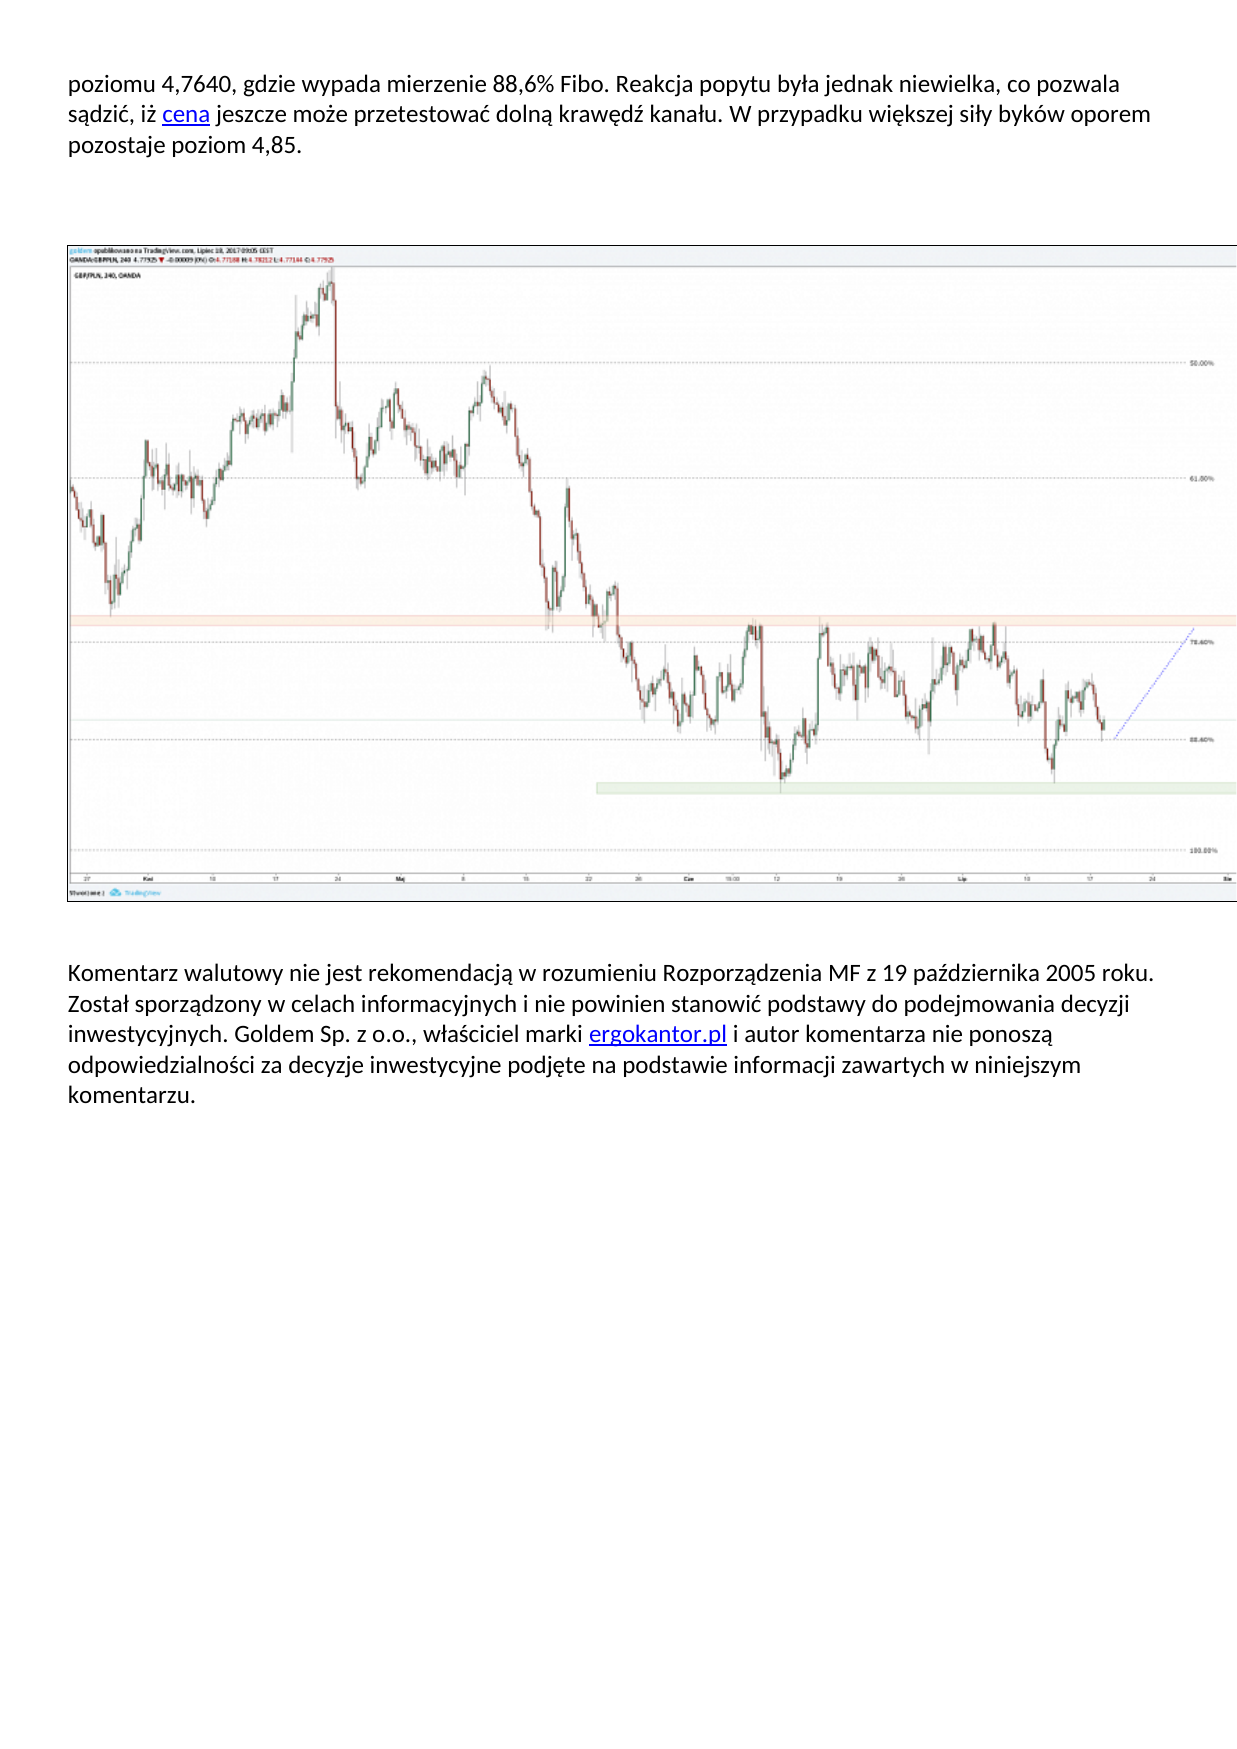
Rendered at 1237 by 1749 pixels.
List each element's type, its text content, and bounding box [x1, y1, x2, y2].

text Komentarz walutowy nie jest rekomendacją w rozumieniu Rozporządzenia MF z 19 października 2005 roku. Został sporządzony w celach informacyjnych i nie powinien stanowić podstawy do podejmowania decyzji inwestycyjnych. Goldem Sp. z o.o., właściciel marki ergokantor.pl i autor komentarza nie ponoszą odpowiedzialności za decyzje inwestycyjne podjęte na podstawie informacji zawartych w niniejszym komentarzu. [68, 957, 1169, 1110]
picture [68, 246, 1237, 901]
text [68, 68, 1169, 159]
